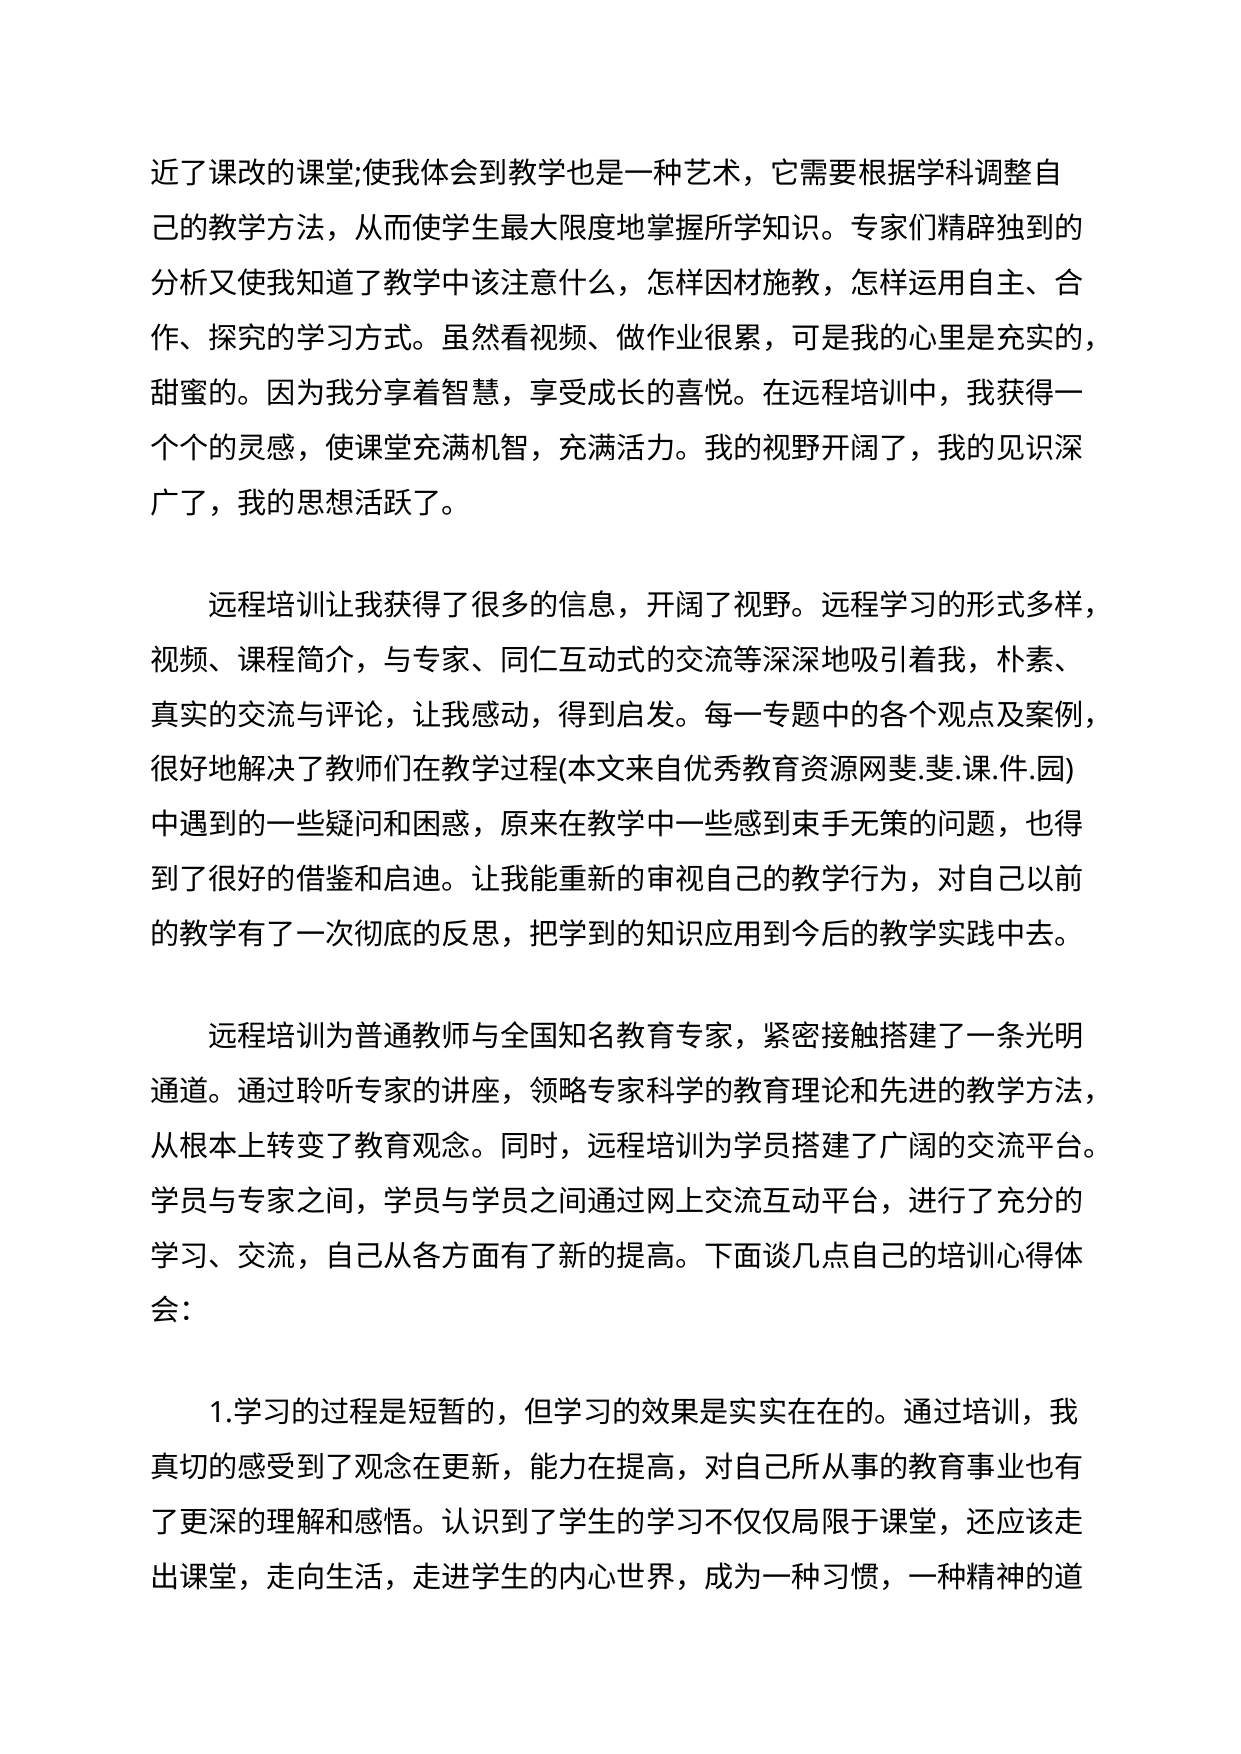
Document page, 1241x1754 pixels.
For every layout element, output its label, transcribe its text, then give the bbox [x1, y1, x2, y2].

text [150, 1389, 1090, 1596]
text 远程培训为普通教师与全国知名教育专家，紧密接触搭建了一条光明通道。通过聆听专家的讲座，领略专家科学的教育理论和先进的教学方法，从根本上转变了教育观念。同时，远程培训为学员搭建了广阔的交流平台。学员与专家之间，学员与学员之间通过网上交流互动平台，进行了充分的学习、交流，自己从各方面有了新的提高。下面谈几点自己的培训心得体会： [150, 1012, 1090, 1329]
text 远程培训让我获得了很多的信息，开阔了视野。远程学习的形式多样，视频、课程简介，与专家、同仁互动式的交流等深深地吸引着我，朴素、真实的交流与评论，让我感动，得到启发。每一专题中的各个观点及案例，很好地解决了教师们在教学过程(本文来自优秀教育资源网斐.斐.课.件.园)中遇到的一些疑问和困惑，原来在教学中一些感到束手无策的问题，也得到了很好的借鉴和启迪。让我能重新的审视自己的教学行为，对自己以前的教学有了一次彻底的反思，把学到的知识应用到今后的教学实践中去。 [150, 581, 1090, 953]
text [150, 150, 1090, 522]
